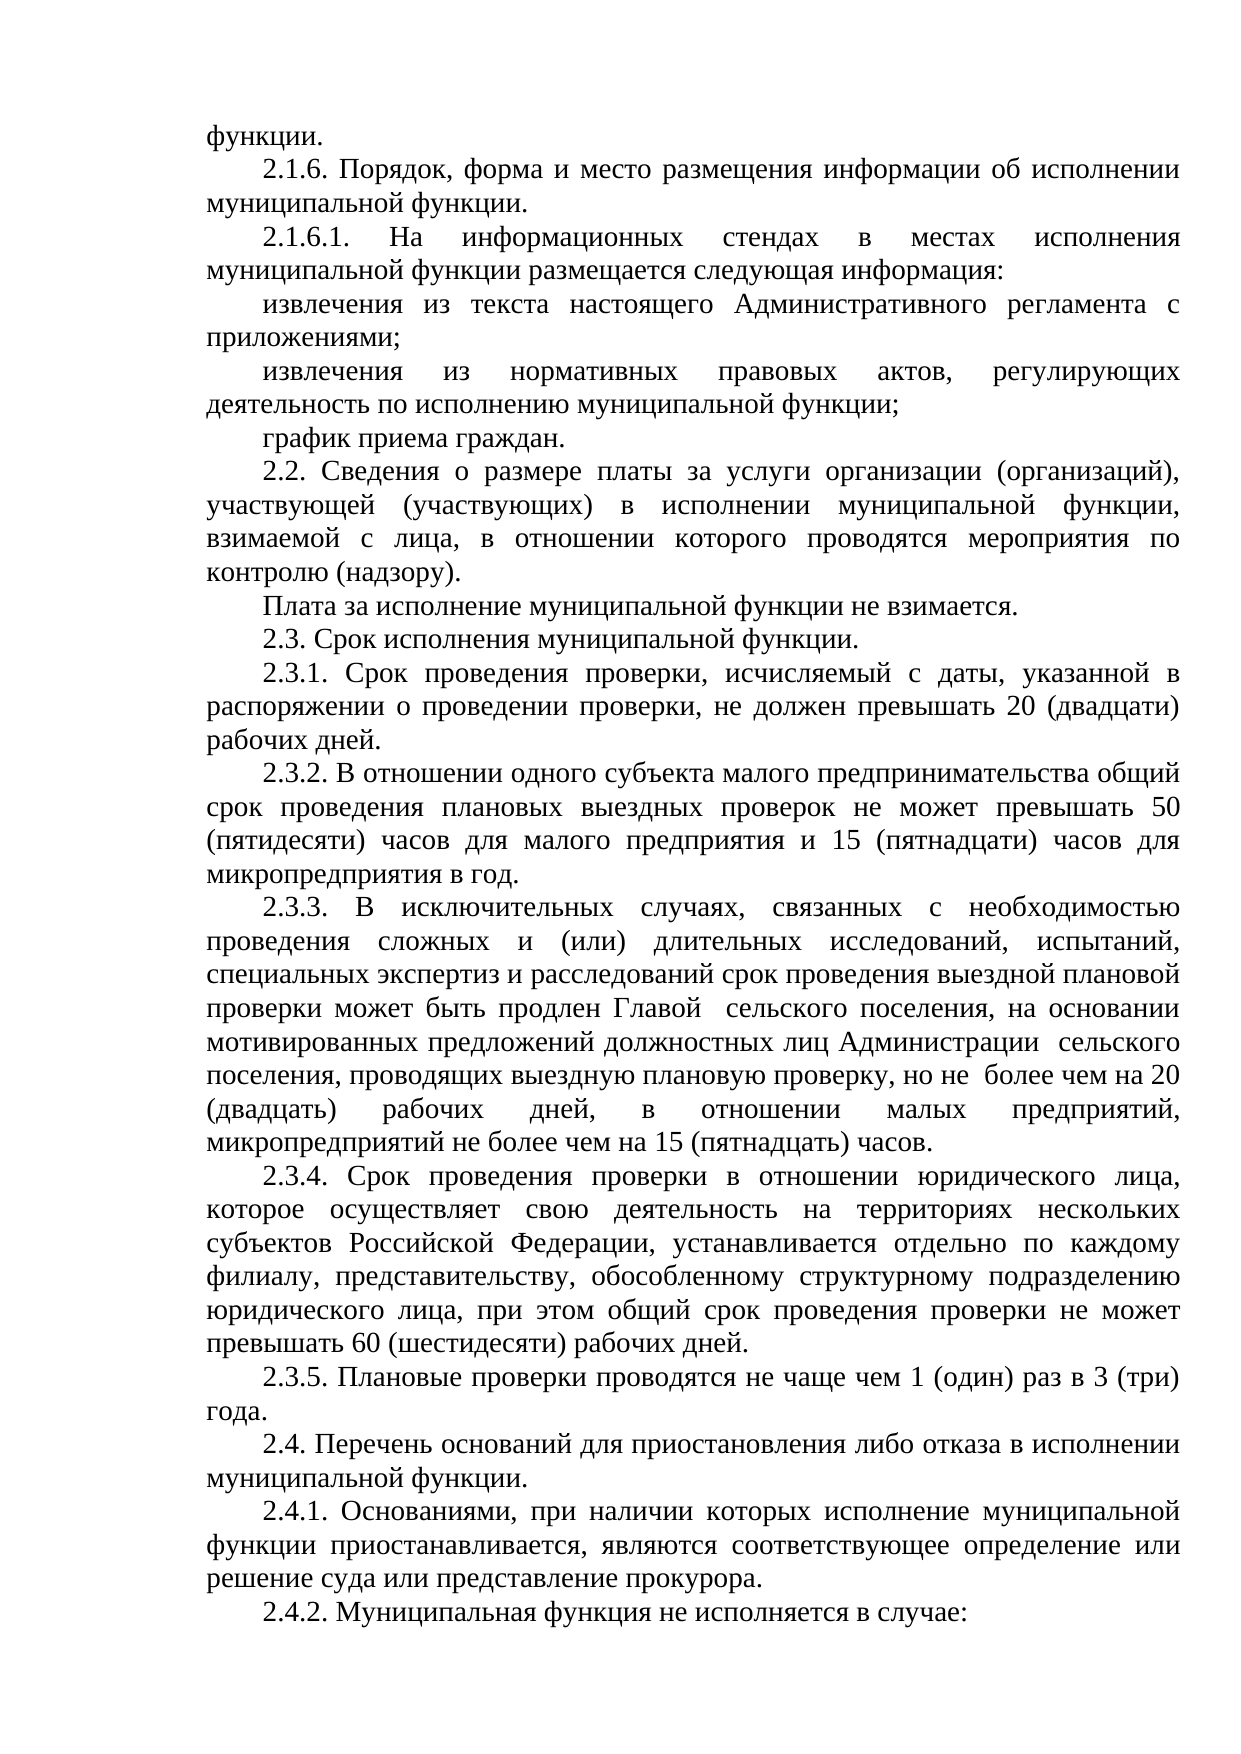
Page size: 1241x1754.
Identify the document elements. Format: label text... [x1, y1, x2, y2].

text 2.1.6.1. На информационных стендах в местах исполнения муниципальной функции размещается следующая информация: [206, 219, 1181, 286]
text 2.4.2. Муниципальная функция не исполняется в случае: [206, 1594, 1181, 1627]
text извлечения из текста настоящего Административного регламента с приложениями; [206, 286, 1181, 353]
text 2.4.1. Основаниями, при наличии которых исполнение муниципальной функции приостанавливается, являются соответствующее определение или решение суда или представление прокурора. [206, 1493, 1181, 1594]
text извлечения из нормативных правовых актов, регулирующих деятельность по исполнению муниципальной функции; [206, 353, 1181, 420]
text 2.3. Срок исполнения муниципальной функции. [206, 621, 1181, 655]
text Плата за исполнение муниципальной функции не взимается. [206, 588, 1181, 621]
text 2.2. Сведения о размере платы за услуги организации (организаций), участвующей (участвующих) в исполнении муниципальной функции, взимаемой с лица, в отношении которого проводятся мероприятия по контролю (надзору). [206, 453, 1181, 588]
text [206, 118, 1181, 152]
text 2.3.1. Срок проведения проверки, исчисляемый с даты, указанной в распоряжении о проведении проверки, не должен превышать 20 (двадцати) рабочих дней. [206, 655, 1181, 755]
text 2.4. Перечень оснований для приостановления либо отказа в исполнении муниципальной функции. [206, 1426, 1181, 1493]
text 2.3.4. Срок проведения проверки в отношении юридического лица, которое осуществляет свою деятельность на территориях нескольких субъектов Российской Федерации, устанавливается отдельно по каждому филиалу, представительству, обособленному структурному подразделению юридического лица, при этом общий срок проведения проверки не может превышать 60 (шестидесяти) рабочих дней. [206, 1158, 1181, 1359]
text 2.3.2. В отношении одного субъекта малого предпринимательства общий срок проведения плановых выездных проверок не может превышать 50 (пятидесяти) часов для малого предприятия и 15 (пятнадцати) часов для микропредприятия в год. [206, 755, 1181, 889]
text 2.1.6. Порядок, форма и место размещения информации об исполнении муниципальной функции. [206, 152, 1181, 219]
text 2.3.5. Плановые проверки проводятся не чаще чем 1 (один) раз в 3 (три) года. [206, 1359, 1181, 1426]
text график приема граждан. [206, 420, 1181, 453]
text 2.3.3. В исключительных случаях, связанных с необходимостью проведения сложных и (или) длительных исследований, испытаний, специальных экспертиз и расследований срок проведения выездной плановой проверки может быть продлен Главой сельского поселения, на основании мотивированных предложений должностных лиц Администрации сельского поселения, проводящих выездную плановую проверку, но не более чем на 20 (двадцать) рабочих дней, в отношении малых предприятий, микропредприятий не более чем на 15 (пятнадцать) часов. [206, 889, 1181, 1158]
